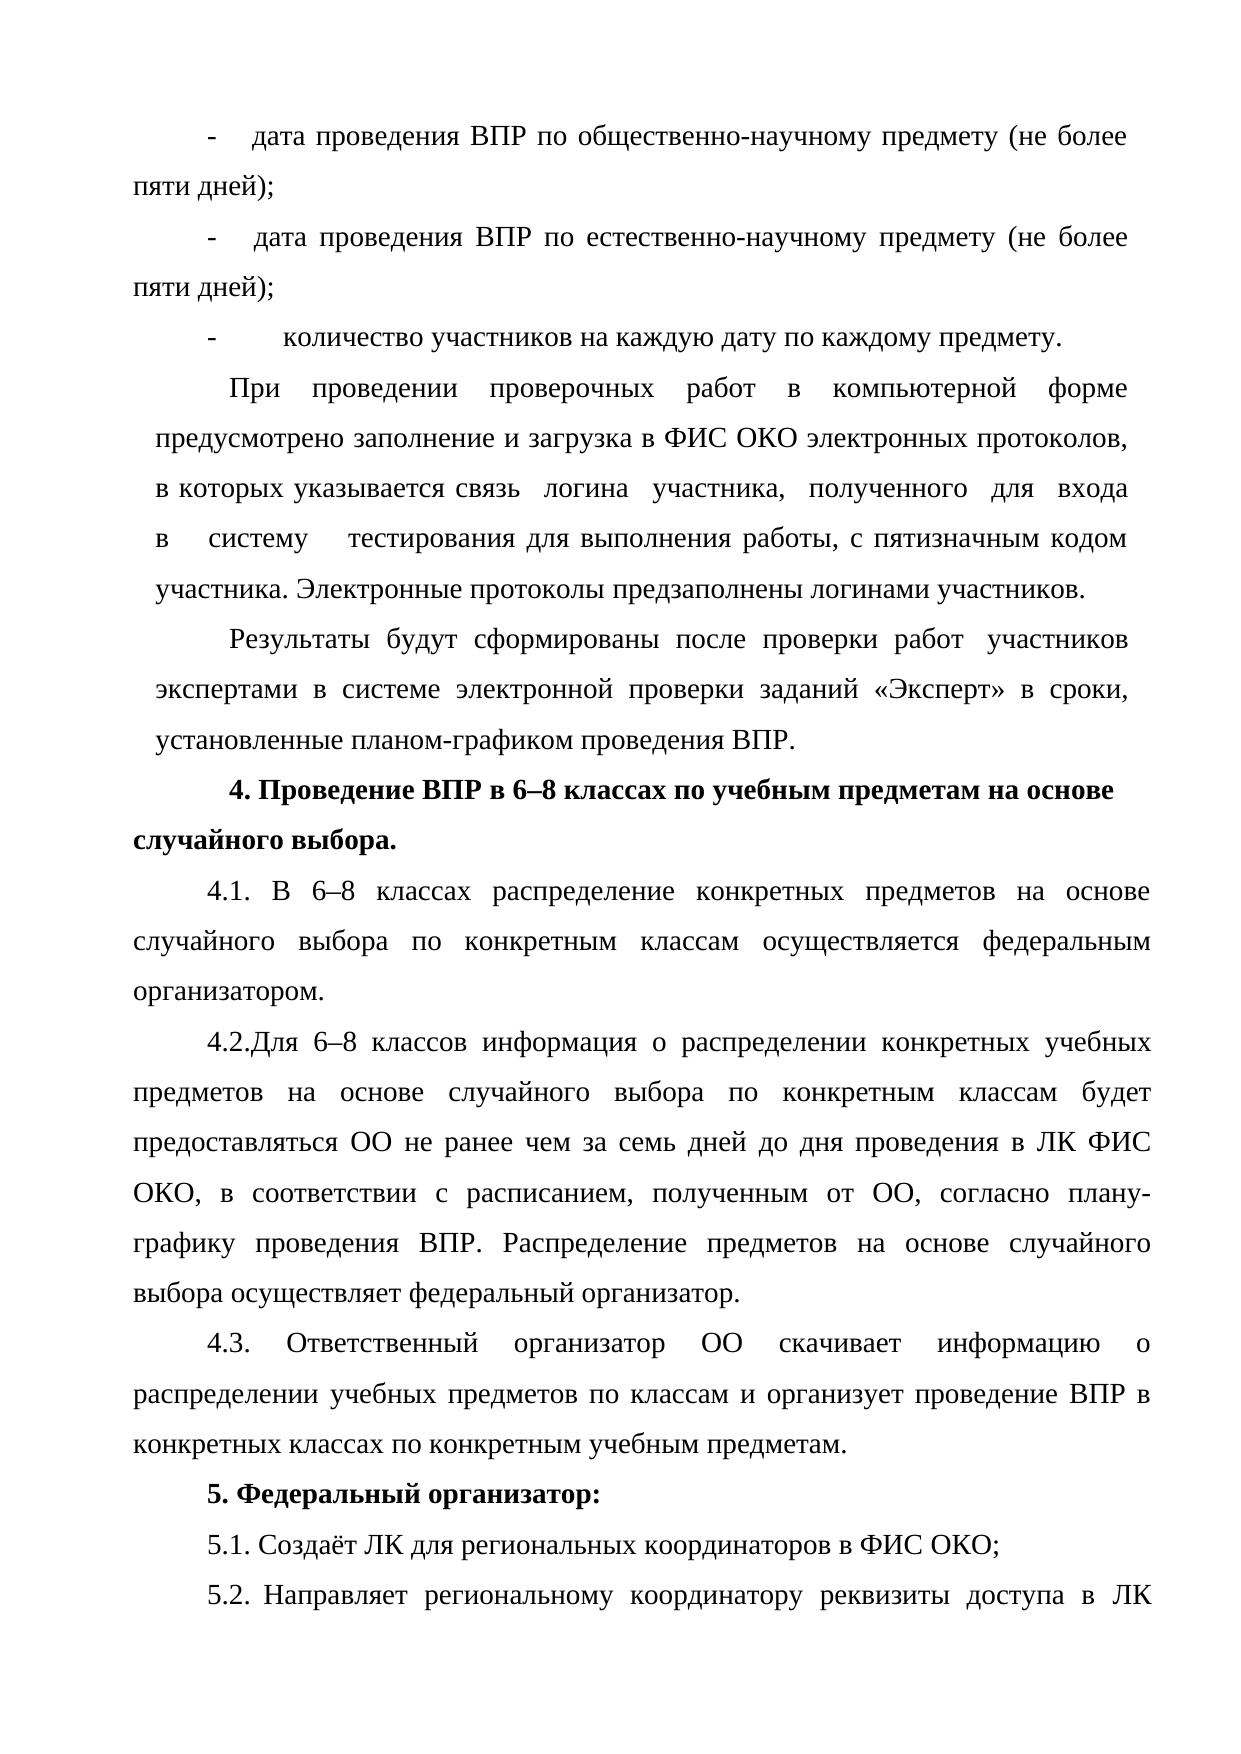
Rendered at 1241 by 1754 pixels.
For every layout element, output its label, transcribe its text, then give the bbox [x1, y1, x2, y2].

text 4. Проведение ВПР в 6–8 классах по учебным предметам на основе случайного выбора. [133, 772, 1128, 856]
list дата проведения ВПР по общественно-научному предмету (не более пяти дней); [133, 118, 1128, 202]
text 4.2.Для 6–8 классов информация о распределении конкретных учебных предметов на основе случайного выбора по конкретным классам будет предоставляться ОО не ранее чем за семь дней до дня проведения в ЛК ФИС ОКО, в соответствии с расписанием, полученным от ОО, согласно плану-графику проведения ВПР. Распределение предметов на основе случайного выбора осуществляет федеральный организатор. [133, 1024, 1151, 1309]
text При проведении проверочных работ в компьютерной форме предусмотрено заполнение и загрузка в ФИС ОКО электронных протоколов, в которых указывается связь логина участника, полученного для входа в систему тестирования для выполнения работы, с пятизначным кодом участника. Электронные протоколы предзаполнены логинами участников. [155, 370, 1128, 604]
list дата проведения ВПР по естественно-научному предмету (не более пяти дней); [133, 219, 1128, 303]
text Результаты будут сформированы после проверки работ участников экспертами в системе электронной проверки заданий «Эксперт» в сроки, установленные планом-графиком проведения ВПР. [155, 621, 1128, 755]
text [133, 1577, 1152, 1611]
text 4.1. В 6–8 классах распределение конкретных предметов на основе случайного выбора по конкретным классам осуществляется федеральным организатором. [133, 873, 1151, 1007]
text 5.1. Создаёт ЛК для региональных координаторов в ФИС ОКО; [133, 1527, 1152, 1560]
text 4.3. Ответственный организатор ОО скачивает информацию о распределении учебных предметов по классам и организует проведение ВПР в конкретных классах по конкретным учебным предметам. [133, 1326, 1151, 1460]
list количество участников на каждую дату по каждому предмету. [133, 319, 1152, 353]
text 5. Федеральный организатор: [133, 1477, 1152, 1510]
